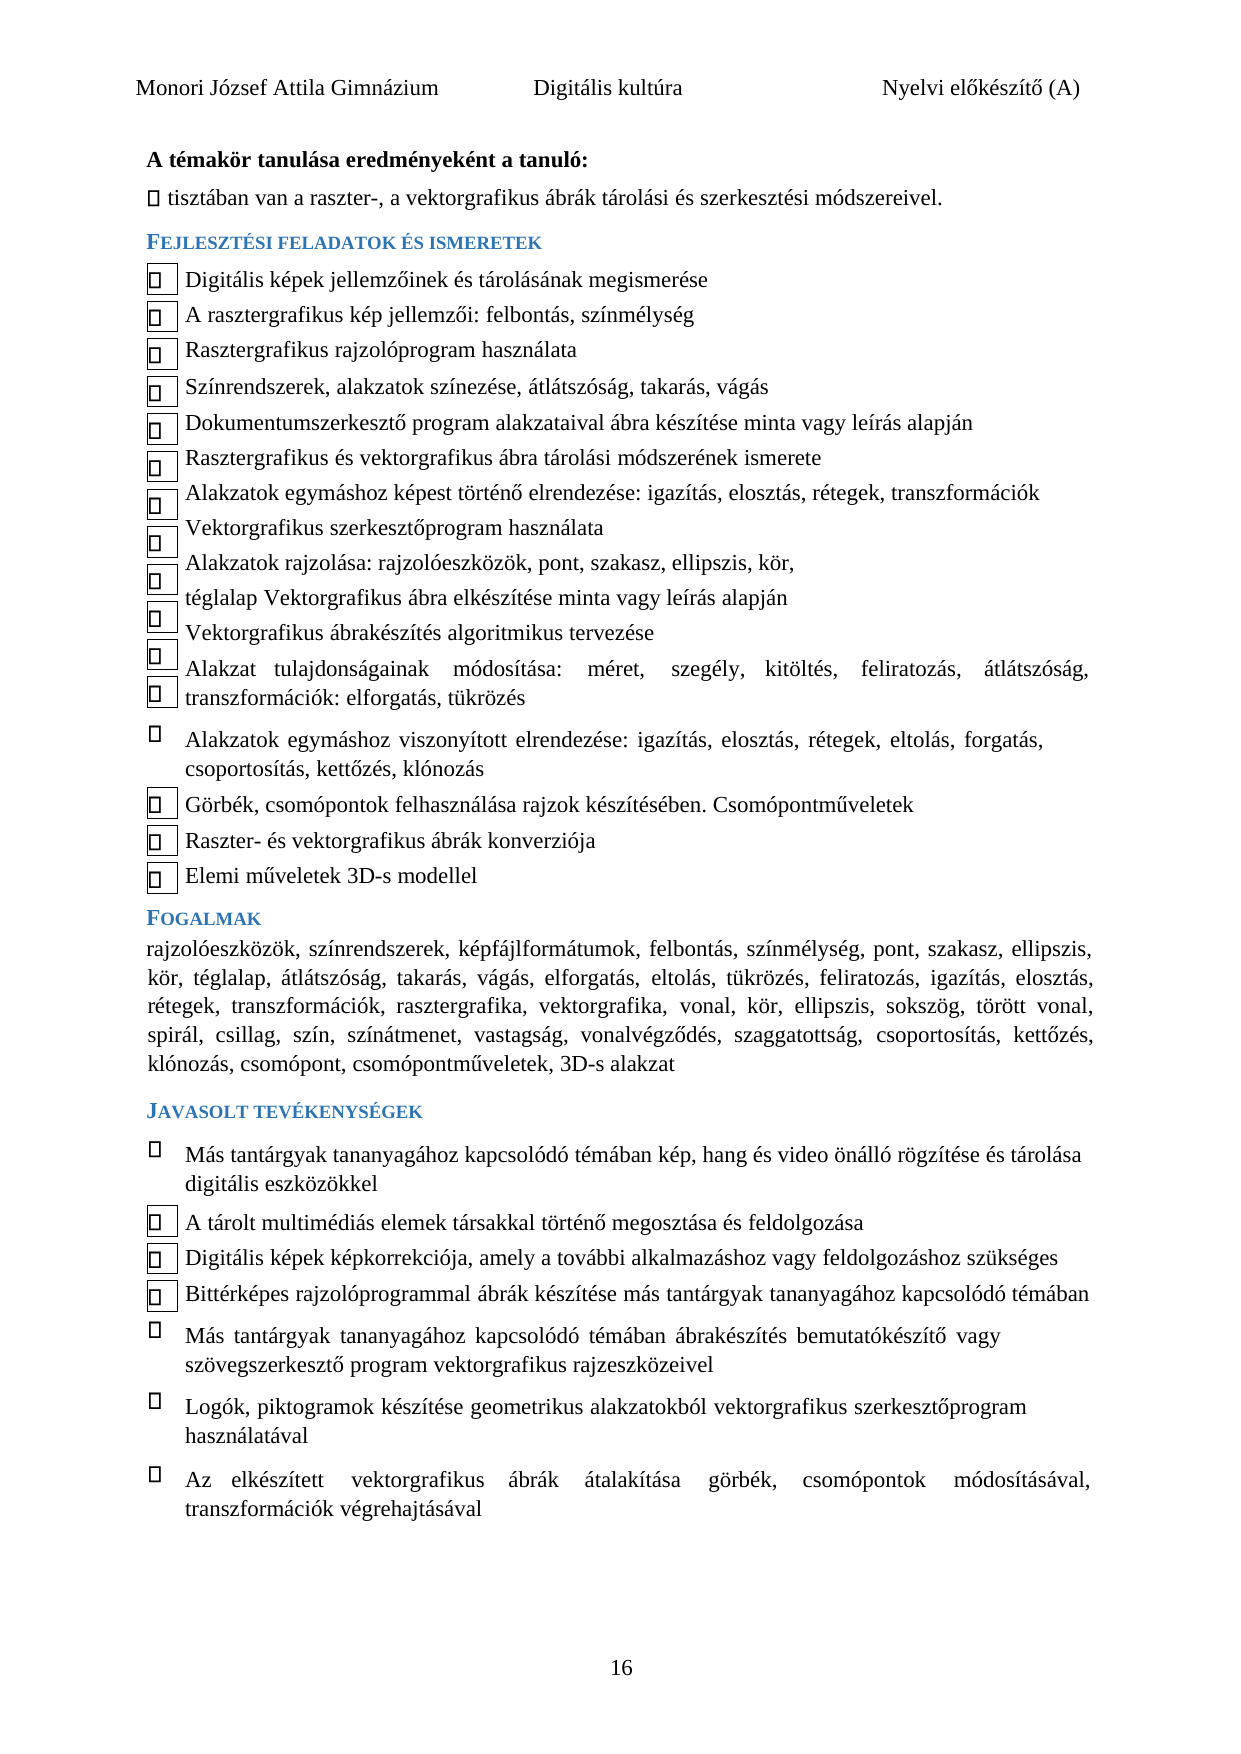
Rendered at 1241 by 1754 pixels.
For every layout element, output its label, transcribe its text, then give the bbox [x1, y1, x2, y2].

picture [148, 565, 177, 594]
text Raszter- és vektorgrafikus ábrák konverziója Elemi műveletek 3D-s modellel [185, 827, 596, 888]
picture [148, 264, 177, 294]
text Digitális képek jellemzőinek és tárolásának megismerése A rasztergrafikus kép jellemzői: felbontás, színmélység [185, 267, 712, 328]
picture [148, 377, 177, 406]
text Rasztergrafikus rajzolóprogram használata [185, 337, 1107, 363]
picture [146, 181, 176, 212]
text Más tantárgyak tananyagához kapcsolódó témában ábrakészítés bemutatókészítő vagy szövegszerkesztő program vektorgrafikus rajzeszközeivel [148, 1313, 1107, 1377]
text Vektorgrafikus ábrakészítés algoritmikus tervezése [185, 619, 1107, 646]
picture [148, 826, 177, 855]
text FEJLESZTÉSI FELADATOK ÉS ISMERETEK [146, 228, 1107, 254]
picture [148, 1206, 177, 1236]
text Más tantárgyak tananyagához kapcsolódó témában kép, hang és video önálló rögzítése és tárolása digitális eszközökkel [148, 1132, 1107, 1197]
picture [148, 490, 177, 519]
text Digitális képek képkorrekciója, amely a további alkalmazáshoz vagy feldolgozáshoz szükséges [185, 1244, 1107, 1271]
picture [148, 788, 177, 818]
text Az elkészített vektorgrafikus ábrák átalakítása görbék, csomópontok módosításával, transzformációk végrehajtásával [148, 1457, 1094, 1522]
picture [147, 1312, 178, 1344]
picture [148, 302, 177, 331]
text Bittérképes rajzolóprogrammal ábrák készítése más tantárgyak tananyagához kapcsolódó témában [185, 1280, 1100, 1307]
subtitle A témakör tanulása eredményeként a tanuló: [146, 146, 1107, 172]
picture [147, 716, 178, 748]
text Alakzatok egymáshoz viszonyított elrendezése: igazítás, elosztás, rétegek, eltolás, forgatás, csoportosítás, kettőzés, klónozás [148, 717, 1107, 781]
text Alakzatok egymáshoz képest történő elrendezése: igazítás, elosztás, rétegek, transzformációk Vektorgrafikus szerkesztőprogram használata [185, 479, 1056, 540]
text A tárolt multimédiás elemek társakkal történő megosztása és feldolgozása [185, 1208, 1107, 1235]
picture [148, 452, 177, 481]
picture [148, 677, 177, 707]
picture [148, 640, 177, 669]
picture [148, 863, 177, 893]
picture [148, 1244, 177, 1273]
picture [147, 1457, 178, 1488]
picture [148, 1281, 177, 1311]
text rajzolóeszközök, színrendszerek, képfájlformátumok, felbontás, színmélység, pont, szakasz, ellipszis, kör, téglalap, átlátszóság, takarás, vágás, elforgatás, eltolás, tükrözés, feliratozás, igazítás, elosztás, rétegek, transzformációk, rasztergrafika, vektorgrafika, vonal, kör, ellipszis, sokszög, törött vonal, spirál, csillag, szín, színátmenet, vastagság, vonalvégződés, szaggatottság, csoportosítás, kettőzés, klónozás, csomópont, csomópontműveletek, 3D-s alakzat [146, 935, 1094, 1077]
picture [147, 1383, 178, 1415]
text Dokumentumszerkesztő program alakzataival ábra készítése minta vagy leírás alapján Rasztergrafikus és vektorgrafikus ábra tárolási módszerének ismerete [185, 408, 983, 470]
text tisztában van a raszter-, a vektorgrafikus ábrák tárolási és szerkesztési módszereivel. [167, 184, 1107, 211]
picture [148, 602, 177, 632]
text Alakzatok rajzolása: rajzolóeszközök, pont, szakasz, ellipszis, kör, téglalap Vektorgrafikus ábra elkészítése minta vagy leírás alapján [185, 549, 864, 610]
text Alakzat tulajdonságainak módosítása: méret, szegély, kitöltés, feliratozás, átlátszóság, transzformációk: elforgatás, tükrözés [185, 655, 1093, 710]
picture [147, 1132, 178, 1163]
text Görbék, csomópontok felhasználása rajzok készítésében. Csomópontműveletek [185, 791, 1107, 817]
picture [148, 414, 177, 444]
text Színrendszerek, alakzatok színezése, átlátszóság, takarás, vágás [185, 373, 1107, 399]
text JAVASOLT TEVÉKENYSÉGEK [146, 1097, 1107, 1123]
text FOGALMAK [146, 904, 1107, 931]
text Logók, piktogramok készítése geometrikus alakzatokból vektorgrafikus szerkesztőprogram használatával [148, 1384, 1107, 1448]
picture [148, 527, 177, 557]
picture [148, 339, 177, 369]
